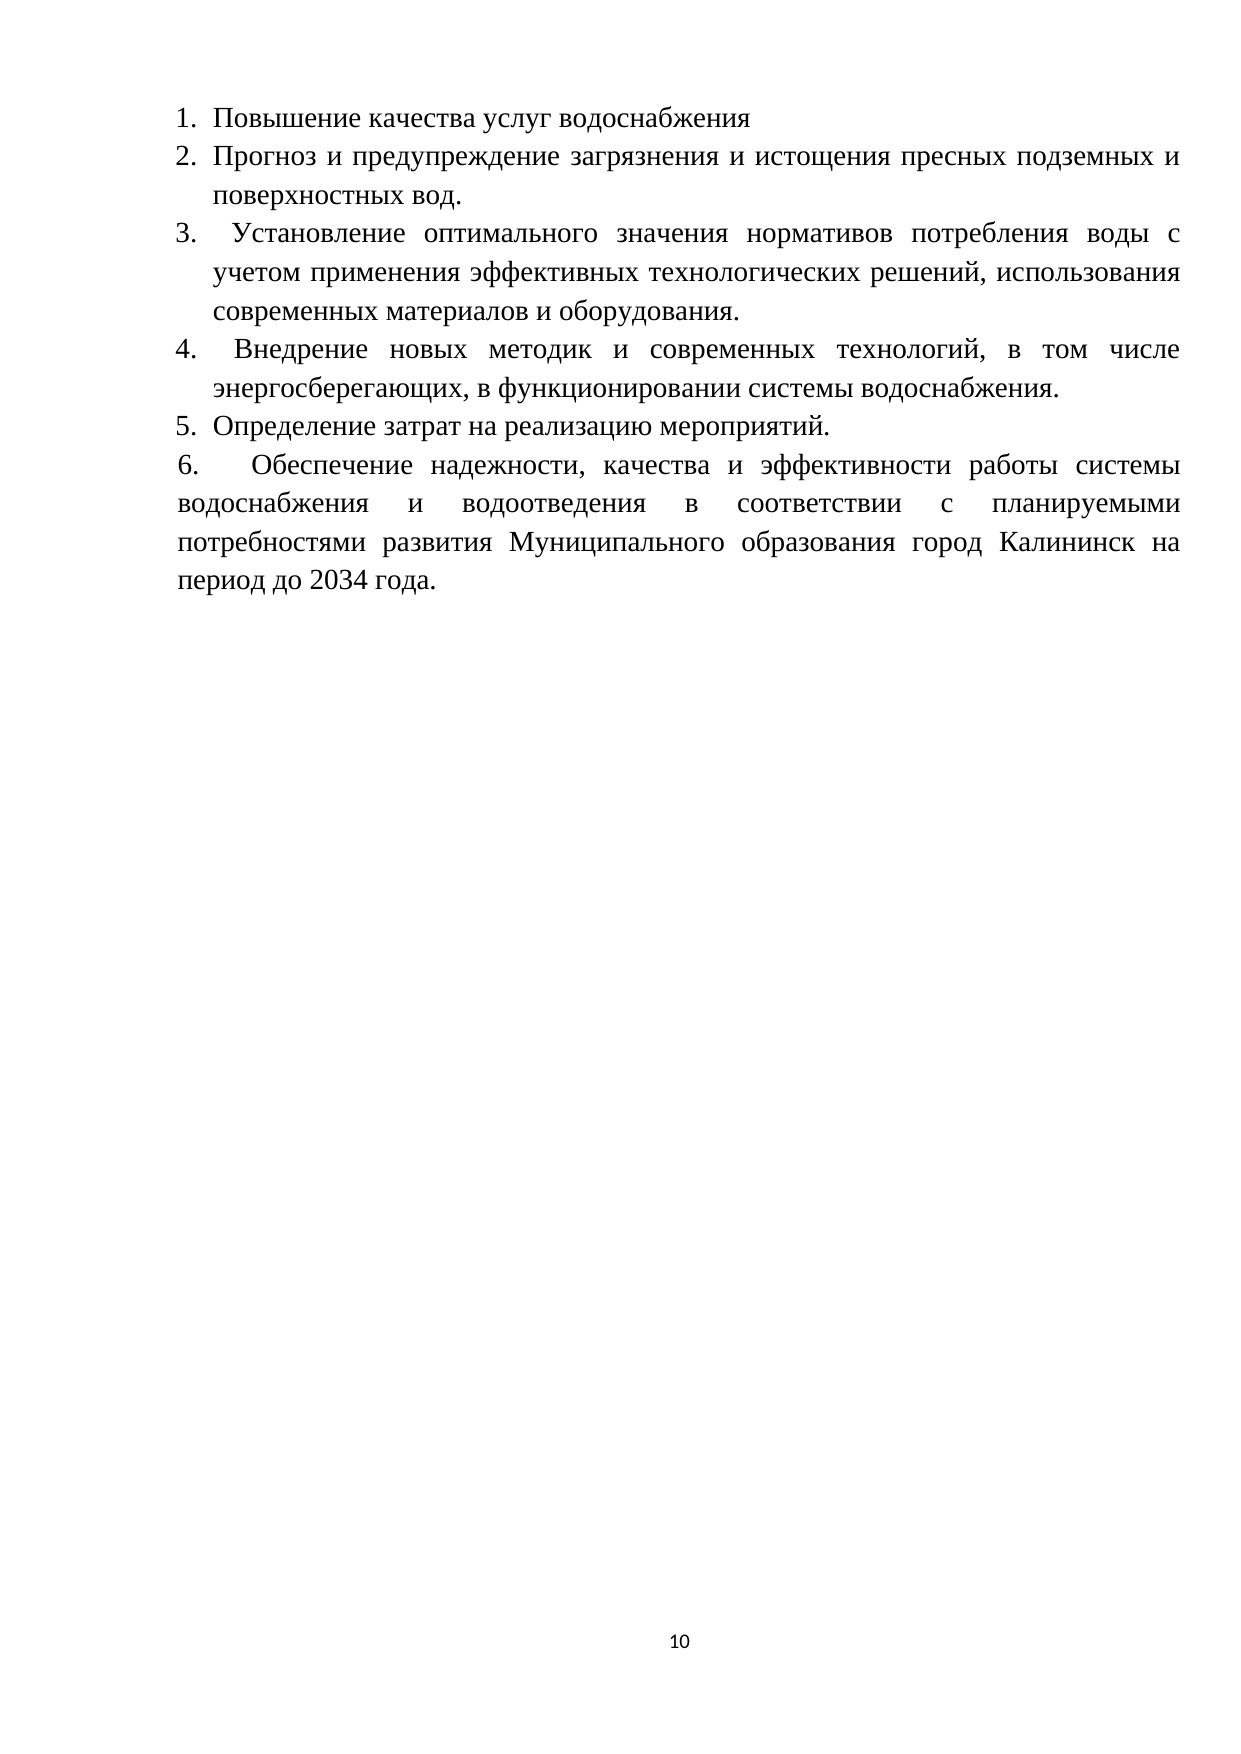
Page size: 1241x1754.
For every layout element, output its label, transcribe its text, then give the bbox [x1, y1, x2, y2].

list Определение затрат на реализацию мероприятий. [175, 408, 1181, 442]
list Установление оптимального значения нормативов потребления воды с учетом применения эффективных технологических решений, использования современных материалов и оборудования. [175, 216, 1181, 326]
list Обеспечение надежности, качества и эффективности работы системы водоснабжения и водоотведения в соответствии с планируемыми потребностями развития Муниципального образования город Калининск на период до 2034 года. [177, 447, 1181, 596]
list Прогноз и предупреждение загрязнения и истощения пресных подземных и поверхностных вод. [175, 138, 1181, 211]
list Внедрение новых методик и современных технологий, в том числе энергосберегающих, в функционировании системы водоснабжения. [175, 331, 1181, 403]
list Повышение качества услуг водоснабжения [175, 100, 1181, 133]
